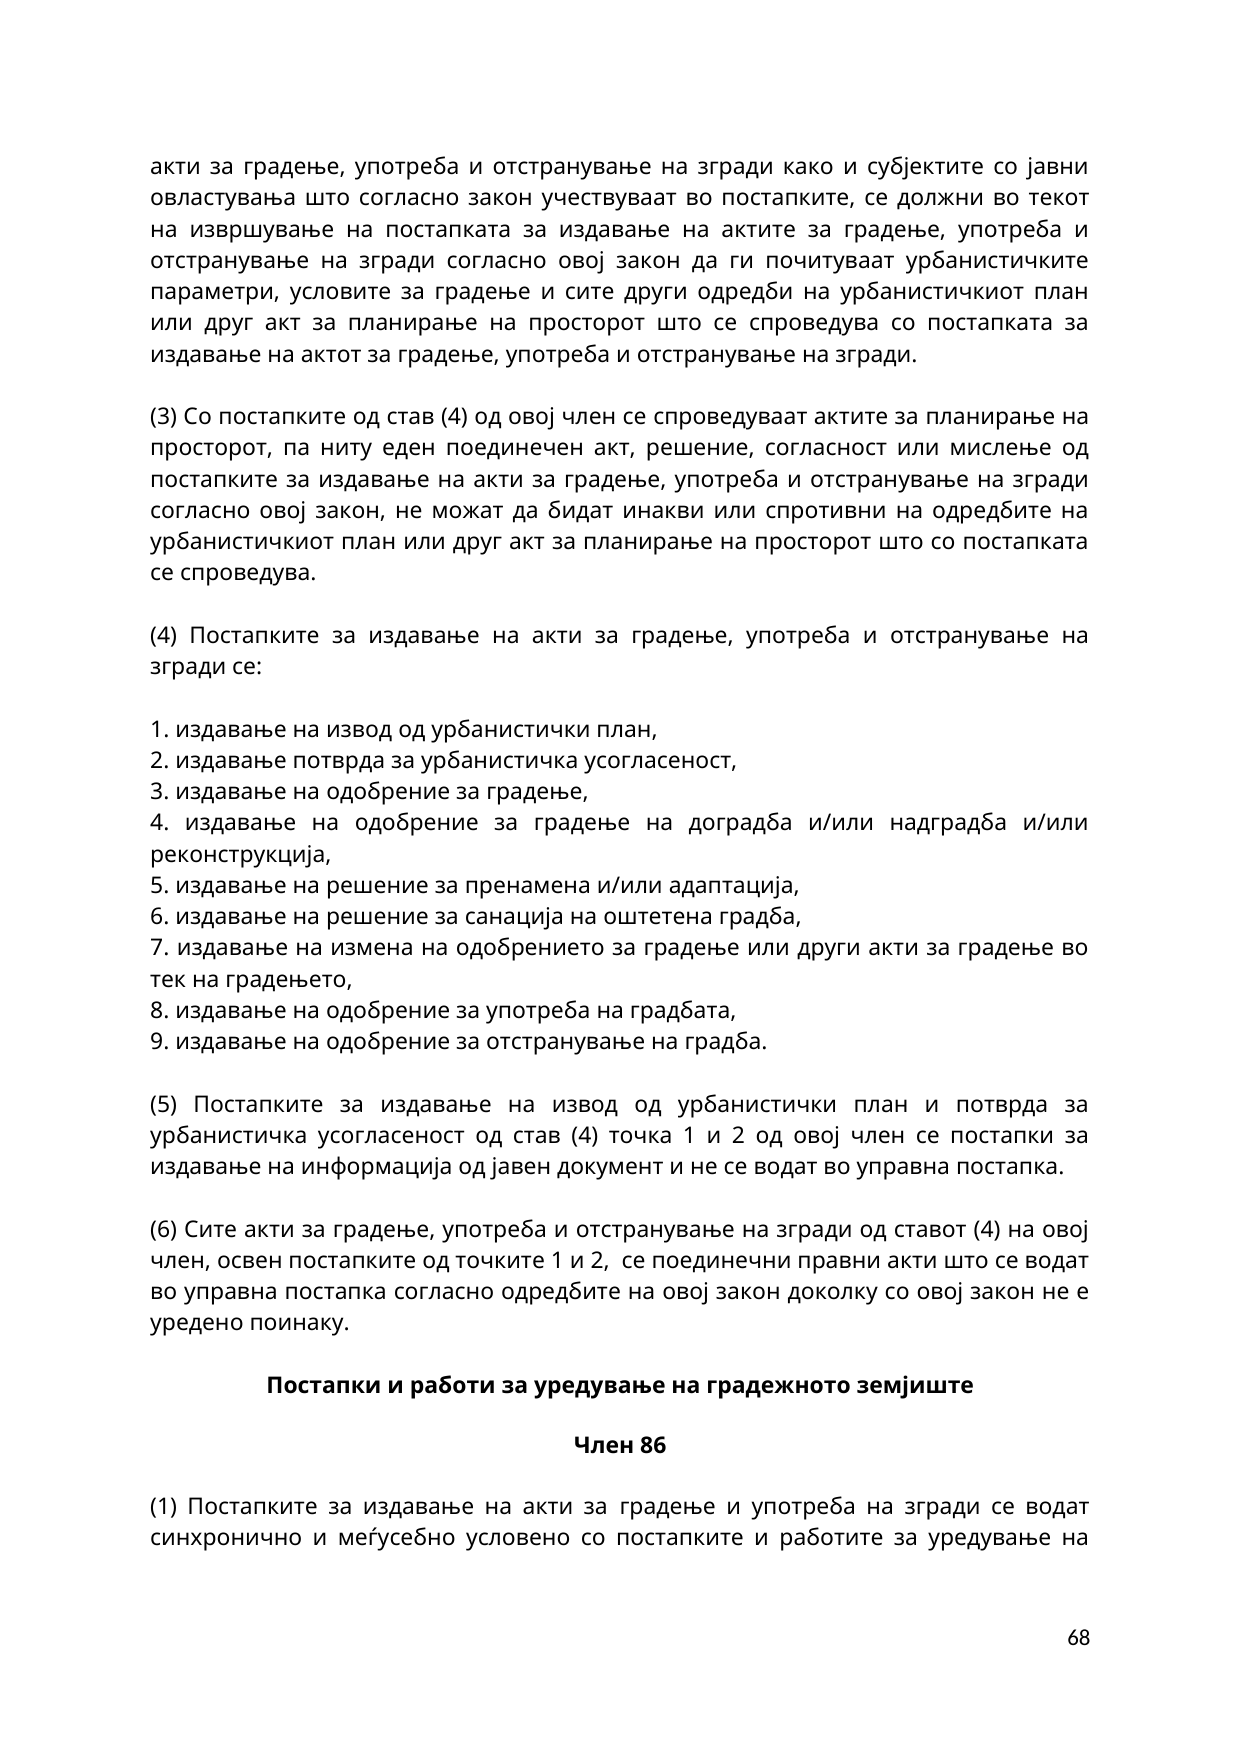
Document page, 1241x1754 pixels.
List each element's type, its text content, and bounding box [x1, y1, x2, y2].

text 3. издавање на одобрение за градење, [150, 775, 1090, 806]
text (3) Со постапките од став (4) од овој член се спроведуваат актите за планирање на просторот, па ниту еден поединечен акт, решение, согласност или мислење од постапките за издавање на акти за градење, употреба и отстранување на згради согласно овој закон, не можат да бидат инакви или спротивни на одредбите на урбанистичкиот план или друг акт за планирање на просторот што со постапката се спроведува. [150, 400, 1090, 587]
text 4. издавање на одобрение за градење на доградба и/или надградба и/или реконструкција, [150, 806, 1090, 869]
text 6. издавање на решение за санација на оштетена градба, [150, 900, 1090, 931]
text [150, 150, 1090, 369]
text (6) Сите акти за градење, употреба и отстранување на згради од ставот (4) на овој член, освен постапките од точките 1 и 2, се поединечни правни акти што се водат во управна постапка согласно одредбите на овој закон доколку со овој закон не е уредено поинаку. [150, 1212, 1090, 1337]
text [150, 1489, 1090, 1552]
text 5. издавање на решение за пренамена и/или адаптација, [150, 869, 1090, 900]
text 1. издавање на извод од урбанистички план, 2. издавање потврда за урбанистичка усогласеност, [150, 712, 1090, 775]
text 9. издавање на одобрение за отстранување на градба. [150, 1025, 1090, 1056]
text Член 86 [150, 1429, 1090, 1460]
text (5) Постапките за издавање на извод од урбанистички план и потврда за урбанистичка усогласеност од став (4) точка 1 и 2 од овој член се постапки за издавање на информација од јавен документ и не се водат во управна постапка. [150, 1087, 1090, 1181]
text 7. издавање на измена на одобрението за градење или други акти за градење во тек на градењето, [150, 931, 1090, 994]
text Постапки и работи за уредување на градежното земјиште [150, 1369, 1090, 1400]
text (4) Постапките за издавање на акти за градење, употреба и отстранување на згради се: [150, 619, 1090, 681]
text 8. издавање на одобрение за употреба на градбата, [150, 994, 1090, 1025]
